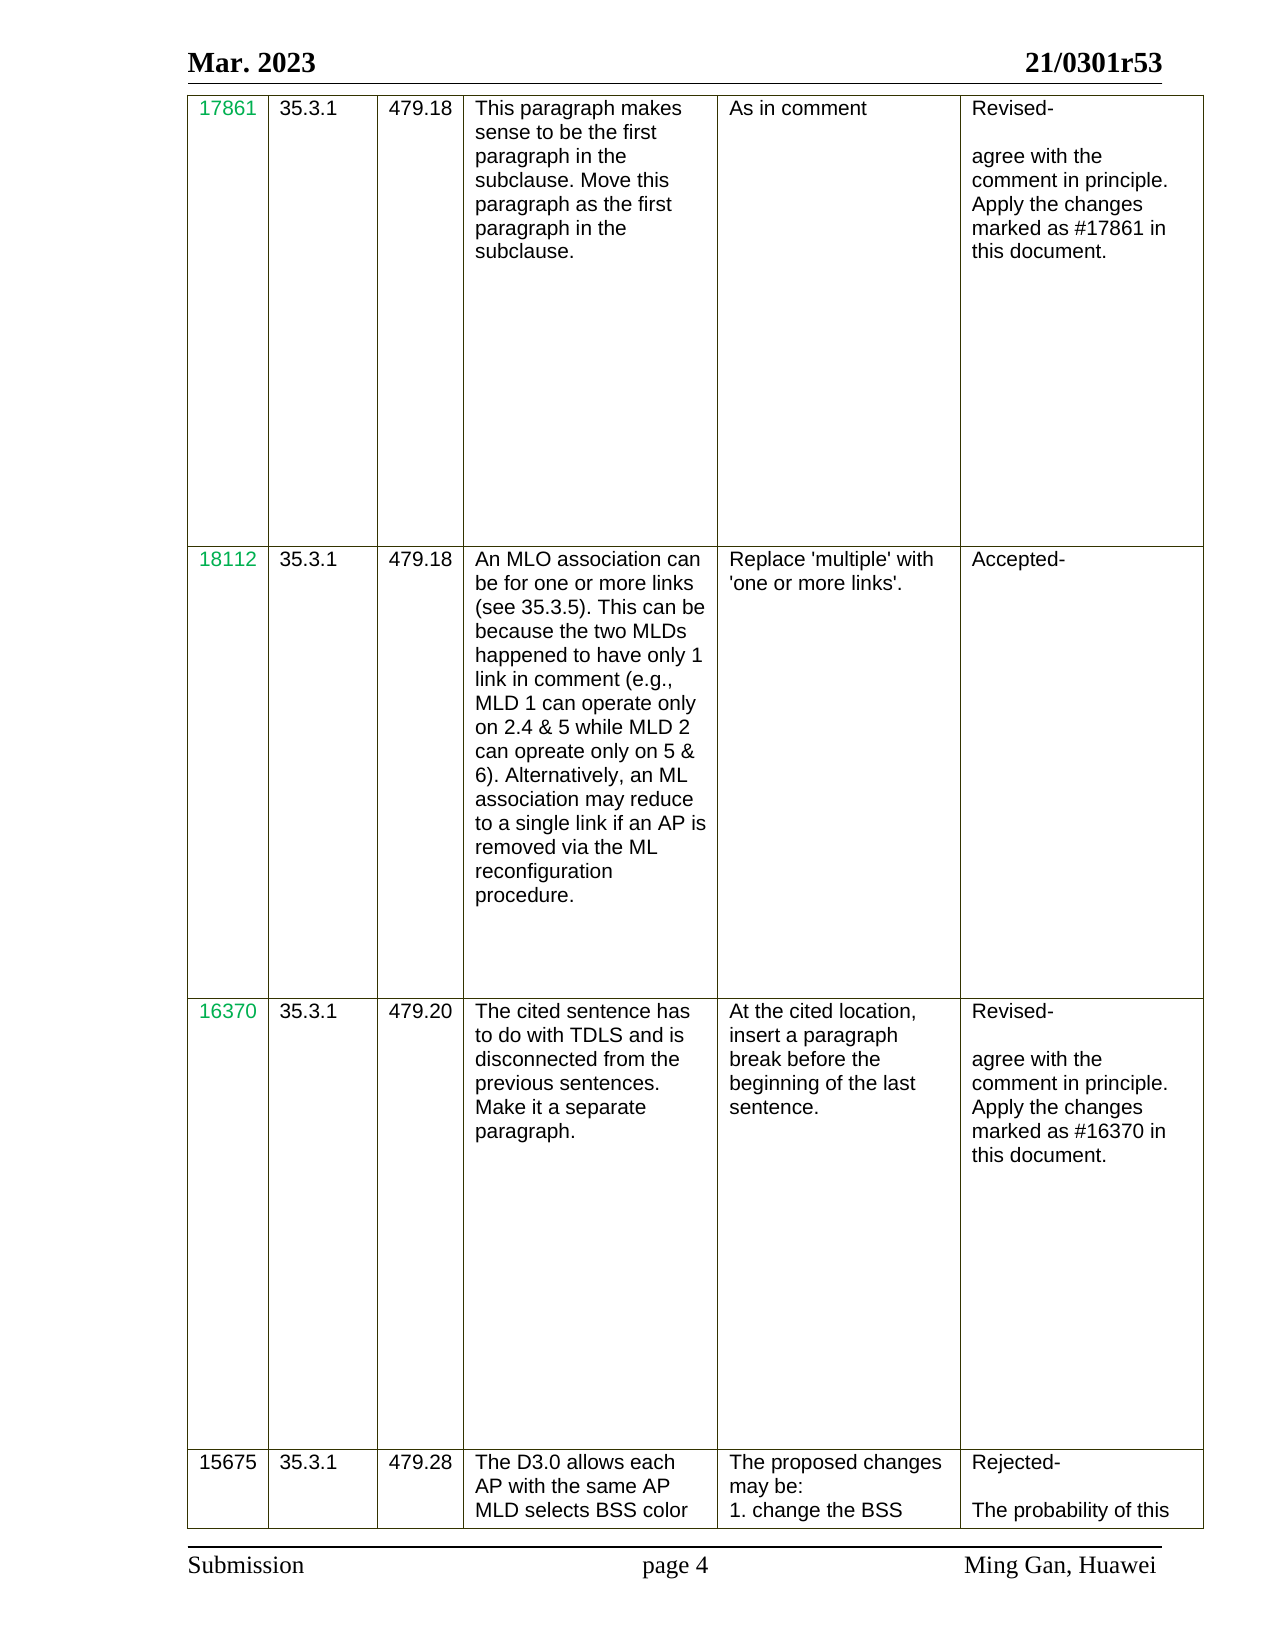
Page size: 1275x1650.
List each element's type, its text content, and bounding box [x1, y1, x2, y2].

table_cell Revised- agree with the comment in principle. Apply the changes marked as #16370 in this document. [961, 999, 1203, 1449]
table_cell 15675 [188, 1450, 268, 1527]
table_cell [464, 1450, 717, 1527]
table_cell 479.20 [378, 999, 463, 1449]
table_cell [718, 1450, 960, 1527]
table_cell 35.3.1 [269, 96, 377, 546]
table_cell As in comment [718, 96, 960, 546]
table_cell 35.3.1 [269, 999, 377, 1449]
table_cell Revised- agree with the comment in principle. Apply the changes marked as #17861 in this document. [961, 96, 1203, 546]
table_cell 479.18 [378, 547, 463, 998]
table_cell This paragraph makes sense to be the first paragraph in the subclause. Move this paragraph as the first paragraph in the subclause. [464, 96, 717, 546]
table_cell 18112 [188, 547, 268, 998]
table_cell 17861 [188, 96, 268, 546]
table_cell 16370 [188, 999, 268, 1449]
table_cell Accepted- [961, 547, 1203, 998]
table_cell At the cited location, insert a paragraph break before the beginning of the last sentence. [718, 999, 960, 1449]
table_cell 479.28 [378, 1450, 463, 1527]
table_cell 479.18 [378, 96, 463, 546]
table_cell Replace 'multiple' with 'one or more links'. [718, 547, 960, 998]
table_cell The cited sentence has to do with TDLS and is disconnected from the previous sentences. Make it a separate paragraph. [464, 999, 717, 1449]
table_cell 35.3.1 [269, 1450, 377, 1527]
table_cell An MLO association can be for one or more links (see 35.3.5). This can be because the two MLDs happened to have only 1 link in comment (e.g., MLD 1 can operate only on 2.4 & 5 while MLD 2 can opreate only on 5 & 6). Alternatively, an ML association may reduce to a single link if an AP is removed via the ML reconfiguration procedure. [464, 547, 717, 998]
table_cell 35.3.1 [269, 547, 377, 998]
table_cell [961, 1450, 1203, 1527]
